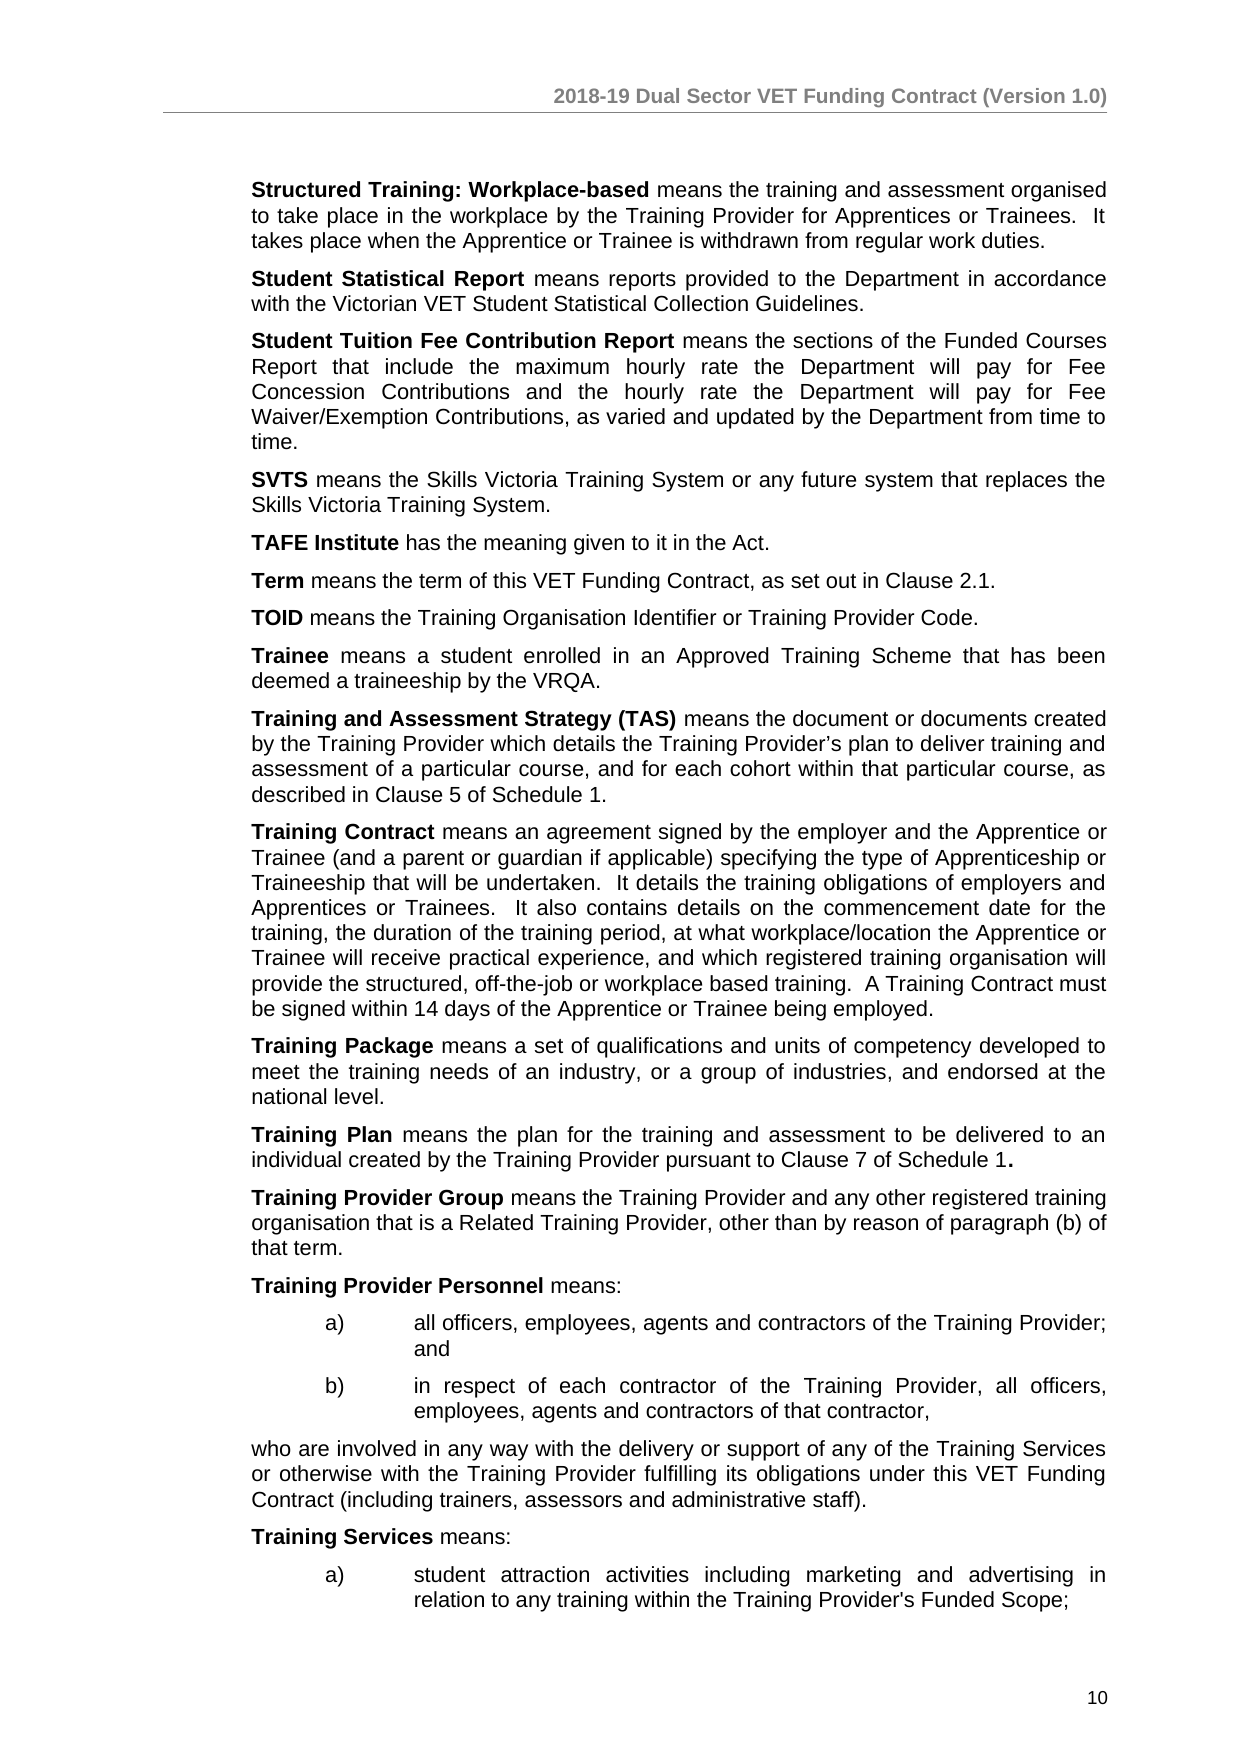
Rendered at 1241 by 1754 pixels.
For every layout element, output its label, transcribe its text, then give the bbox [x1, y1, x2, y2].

text TAFE Institute has the meaning given to it in the Act. [251, 530, 1107, 555]
text who are involved in any way with the delivery or support of any of the Training Services or otherwise with the Training Provider fulfilling its obligations under this VET Funding Contract (including trainers, assessors and administrative staff). [251, 1436, 1107, 1512]
text Training Provider Group means the Training Provider and any other registered training organisation that is a Related Training Provider, other than by reason of paragraph (b) of that term. [251, 1184, 1107, 1260]
text Student Statistical Report means reports provided to the Department in accordance with the Victorian VET Student Statistical Collection Guidelines. [251, 265, 1107, 316]
text TOID means the Training Organisation Identifier or Training Provider Code. [251, 605, 1107, 630]
text Student Tuition Fee Contribution Report means the sections of the Funded Courses Report that include the maximum hourly rate the Department will pay for Fee Concession Contributions and the hourly rate the Department will pay for Fee Waiver/Exemption Contributions, as varied and updated by the Department from time to time. [251, 328, 1107, 454]
subtitle student attraction activities including marketing and advertising in relation to any training within the Training Provider's Funded Scope; [325, 1562, 1107, 1612]
text SVTS means the Skills Victoria Training System or any future system that replaces the Skills Victoria Training System. [251, 467, 1107, 517]
text Training Services means: [251, 1524, 1107, 1549]
text Trainee means a student enrolled in an Approved Training Scheme that has been deemed a traineeship by the VRQA. [251, 643, 1107, 693]
subtitle all officers, employees, agents and contractors of the Training Provider; and [325, 1310, 1107, 1361]
text Training Plan means the plan for the training and assessment to be delivered to an individual created by the Training Provider pursuant to Clause 7 of Schedule 1. [251, 1121, 1107, 1172]
text Training Provider Personnel means: [251, 1272, 1107, 1298]
text Training and Assessment Strategy (TAS) means the document or documents created by the Training Provider which details the Training Provider’s plan to deliver training and assessment of a particular course, and for each cohort within that particular course, as described in Clause 5 of Schedule 1. [251, 706, 1107, 807]
text Structured Training: Workplace-based means the training and assessment organised to take place in the workplace by the Training Provider for Apprentices or Trainees. It takes place when the Apprentice or Trainee is withdrawn from regular work duties. [251, 177, 1107, 253]
text Training Contract means an agreement signed by the employer and the Apprentice or Trainee (and a parent or guardian if applicable) specifying the type of Apprenticeship or Traineeship that will be undertaken. It details the training obligations of employers and Apprentices or Trainees. It also contains details on the commencement date for the training, the duration of the training period, at what workplace/location the Apprentice or Trainee will receive practical experience, and which registered training organisation will provide the structured, off-the-job or workplace based training. A Training Contract must be signed within 14 days of the Apprentice or Trainee being employed. [251, 819, 1107, 1021]
subtitle in respect of each contractor of the Training Provider, all officers, employees, agents and contractors of that contractor, [325, 1373, 1107, 1423]
text Term means the term of this VET Funding Contract, as set out in Clause 2.1. [251, 567, 1107, 593]
text Training Package means a set of qualifications and units of competency developed to meet the training needs of an industry, or a group of industries, and endorsed at the national level. [251, 1033, 1107, 1109]
